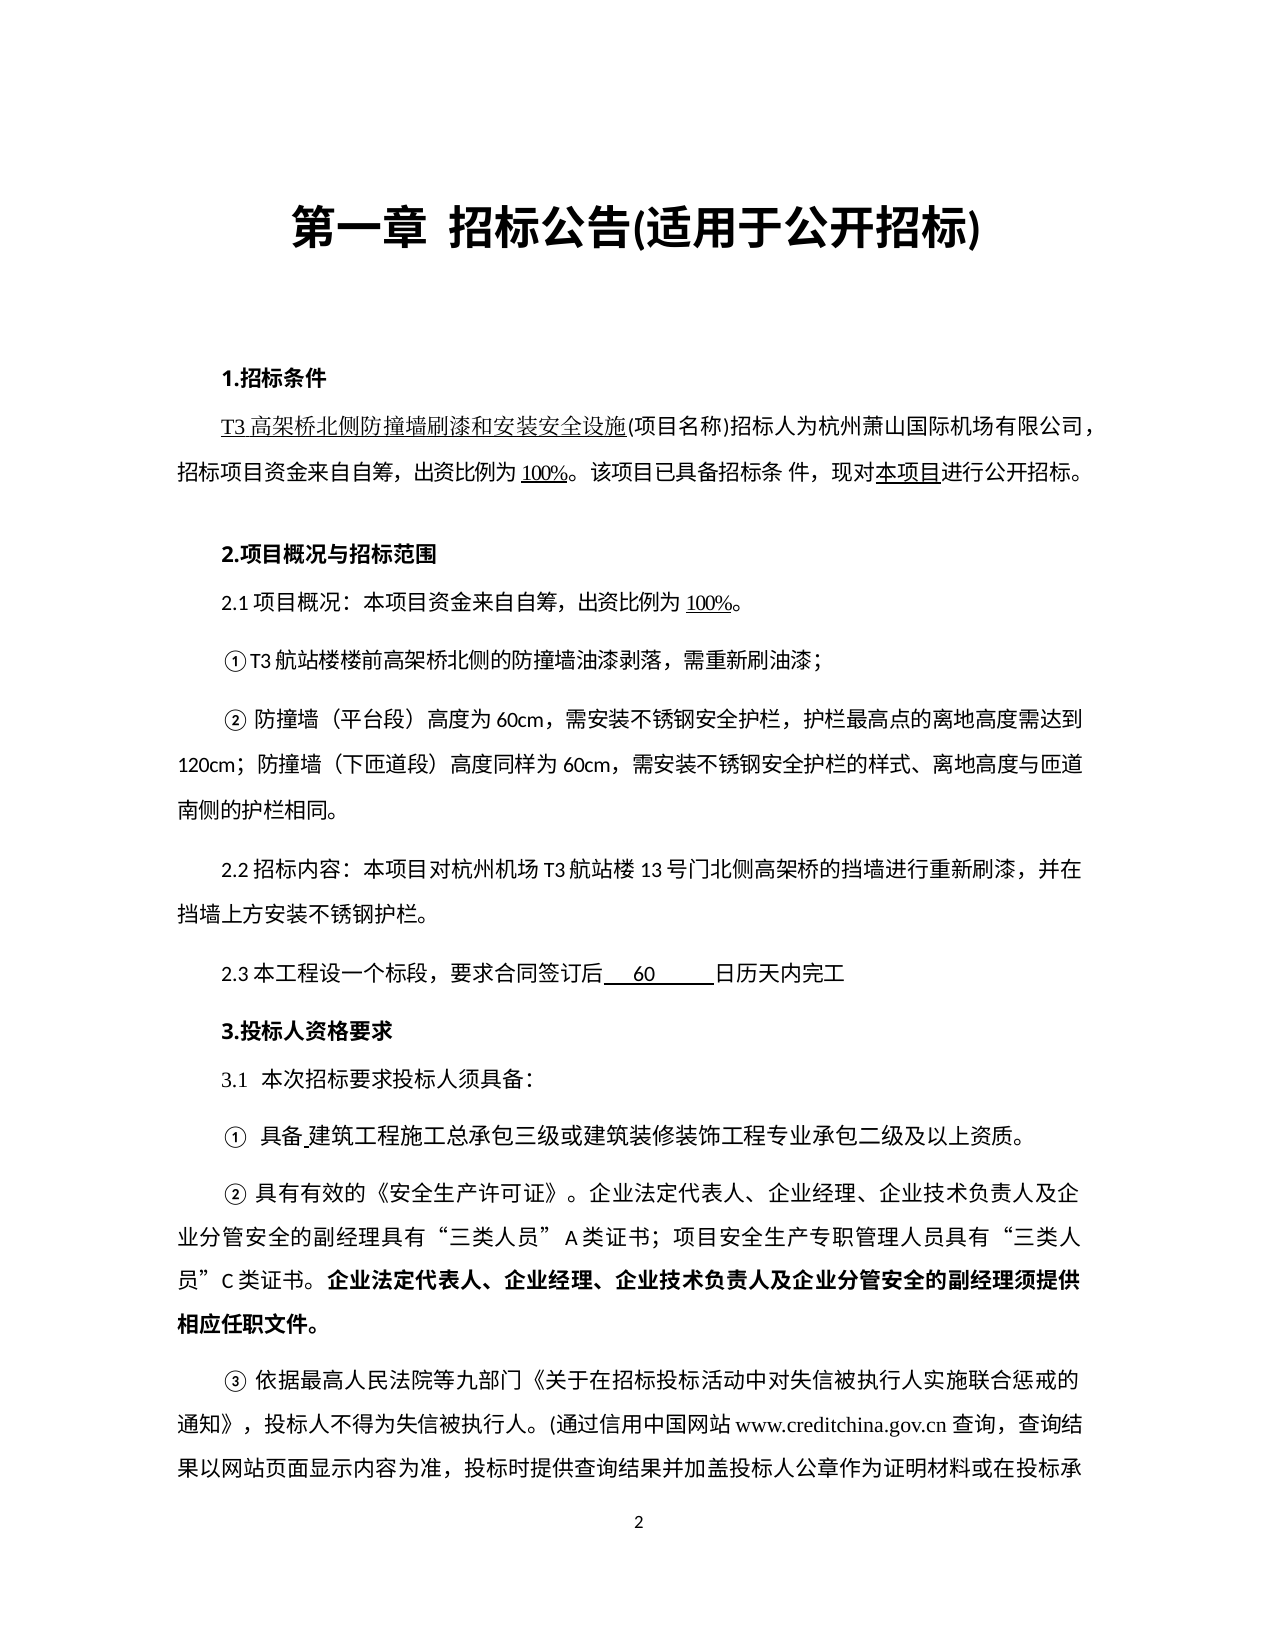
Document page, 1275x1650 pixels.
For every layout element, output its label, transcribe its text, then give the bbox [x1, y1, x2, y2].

text ①T3航站楼楼前高架桥北侧的防撞墙油漆剥落，需重新刷油漆； [177, 643, 1084, 675]
text T3高架桥北侧防撞墙刷漆和安装安全设施(项目名称)招标人为杭州萧山国际机场有限公司，招标项目资金来自自筹，出资比例为100%。该项目已具备招标条 件，现对本项目进行公开招标。 [177, 409, 1084, 486]
text ②防撞墙（平台段）高度为60cm，需安装不锈钢安全护栏，护栏最高点的离地高度需达到120cm；防撞墙（下匝道段）高度同样为60cm，需安装不锈钢安全护栏的样式、离地高度与匝道南侧的护栏相同。 [177, 702, 1084, 825]
text 3.1 本次招标要求投标人须具备： [177, 1062, 1084, 1093]
text 2.1 项目概况：本项目资金来自自筹，出资比例为100%。 [177, 585, 1084, 617]
subtitle 1.招标条件 [177, 361, 1084, 393]
subtitle 第一章 招标公告(适用于公开招标) [177, 192, 1094, 258]
text 2.3 本工程设一个标段，要求合同签订后 60 日历天内完工 [177, 956, 1084, 987]
text 2.2 招标内容：本项目对杭州机场T3航站楼13号门北侧高架桥的挡墙进行重新刷漆，并在挡墙上方安装不锈钢护栏。 [177, 852, 1084, 929]
subtitle 3.投标人资格要求 [177, 1014, 1084, 1046]
text ② 具有有效的《安全生产许可证》。企业法定代表人、企业经理、企业技术负责人及企业分管安全的副经理具有“三类人员”A类证书；项目安全生产专职管理人员具有“三类人员”C类证书。企业法定代表人、企业经理、企业技术负责人及企业分管安全的副经理须提供相应任职文件。 [177, 1176, 1084, 1339]
text ① 具备 建筑工程施工总承包三级或建筑装修装饰工程专业承包二级及以上资质。 [177, 1118, 1084, 1151]
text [177, 1363, 1084, 1482]
subtitle 2.项目概况与招标范围 [177, 537, 1084, 569]
